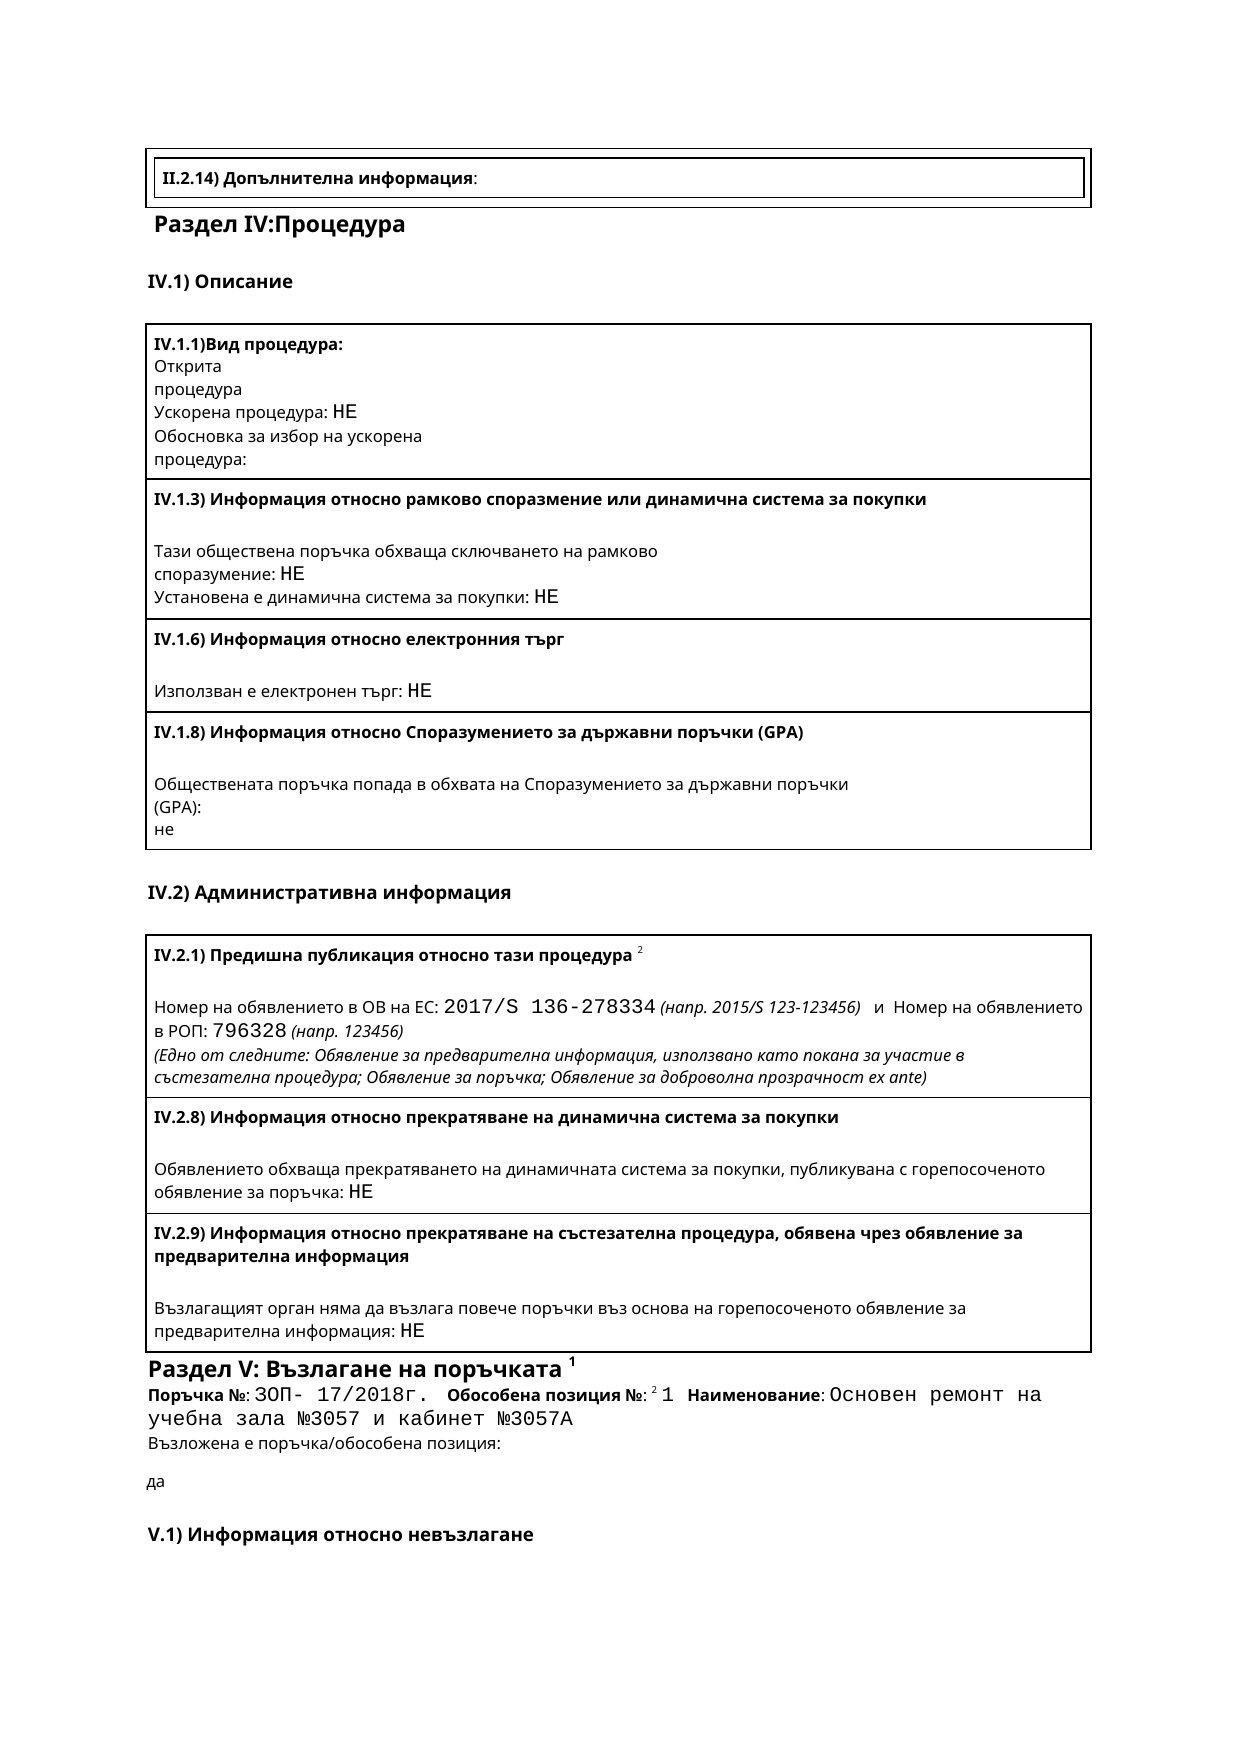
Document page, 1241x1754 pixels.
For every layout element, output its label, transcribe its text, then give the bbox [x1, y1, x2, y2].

table_cell IV.1.8) Информация относно Споразумението за държавни поръчки (GPA) [147, 713, 1090, 849]
table_cell IV.1.6) Информация относно електронния търг Използван е електронен търг: НЕ [147, 620, 1090, 711]
table_header да [146, 1470, 171, 1493]
table_cell IV.2.9) Информация относно прекратяване на състезателна процедура, обявена чрез обявление за предварителна информация Възлагащият орган няма да възлага повече поръчки въз основа на горепосоченото обявление за предварителна информация: НЕ [147, 1214, 1090, 1351]
text Възложена е поръчка/обособена позиция: [148, 1432, 1093, 1454]
table_cell IV.1.3) Информация относно рамково споразмение или динамична система за покупки [147, 480, 1090, 618]
table_header IV.2.1) Предишна публикация относно тази процедура 2 Номер на обявлението в ОВ на ЕС: 2017/S 136-278334 (напр. 2015/S 123-123456) и Номер на обявлението в РОП: 796328 (напр. 123456) (Едно от следните: Обявление за предварителна информация, използвано като покана за участие в състезателна процедура; Обявление за поръчка; Обявление за доброволна прозрачност ex ante) [147, 936, 1090, 1097]
text Раздел V: Възлагане на поръчката 1 [148, 1353, 1093, 1384]
text IV.2) Административна информация [148, 879, 1093, 905]
table_header [147, 325, 1090, 478]
text Поръчка №: ЗОП- 17/2018г. Обособена позиция №: 2 1 Наименование: Основен ремонт на учебна зала №3057 и кабинет №3057А [148, 1384, 1093, 1432]
text V.1) Информация относно невъзлагане [148, 1522, 1093, 1547]
table_cell IV.2.8) Информация относно прекратяване на динамична система за покупки Обявлението обхваща прекратяването на динамичната система за покупки, публикувана с горепосоченото обявление за поръчка: НЕ [147, 1098, 1090, 1212]
table_cell II.2) Описание 1 [147, 149, 1090, 206]
text IV.1) Описание [148, 268, 1093, 294]
text Раздел IV:Процедура [148, 208, 1093, 239]
